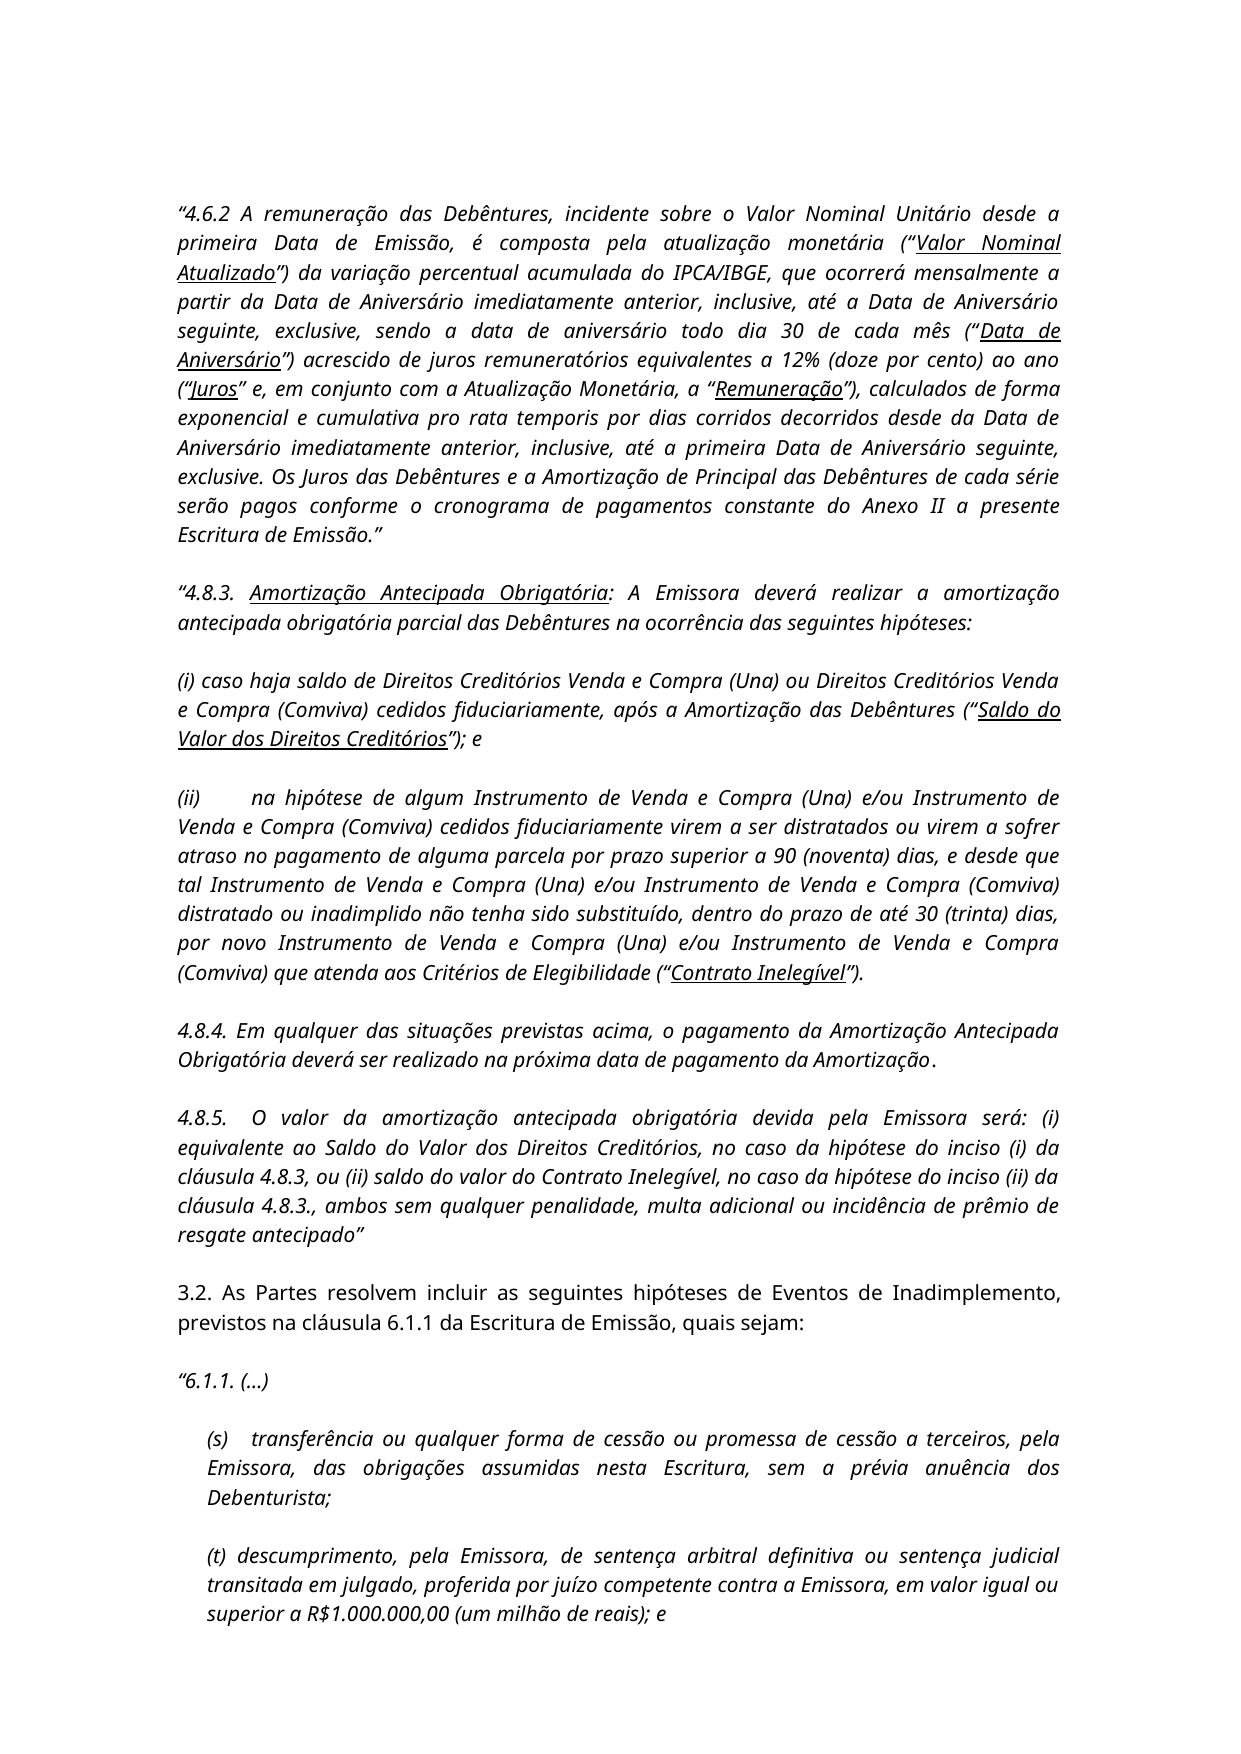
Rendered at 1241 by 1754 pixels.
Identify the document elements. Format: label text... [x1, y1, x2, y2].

text 4.8.5. O valor da amortização antecipada obrigatória devida pela Emissora será: (i) equivalente ao Saldo do Valor dos Direitos Creditórios, no caso da hipótese do inciso (i) da cláusula 4.8.3, ou (ii) saldo do valor do Contrato Inelegível, no caso da hipótese do inciso (ii) da cláusula 4.8.3., ambos sem qualquer penalidade, multa adicional ou incidência de prêmio de resgate antecipado” [177, 1102, 1063, 1248]
list 3.2. As Partes resolvem incluir as seguintes hipóteses de Eventos de Inadimplemento, previstos na cláusula 6.1.1 da Escritura de Emissão, quais sejam: [177, 1277, 1063, 1336]
list 4.8.4. Em qualquer das situações previstas acima, o pagamento da Amortização Antecipada Obrigatória deverá ser realizado na próxima data de pagamento da Amortização. [177, 1015, 1063, 1073]
text (s) transferência ou qualquer forma de cessão ou promessa de cessão a terceiros, pela Emissora, das obrigações assumidas nesta Escritura, sem a prévia anuência dos Debenturista; [207, 1423, 1063, 1511]
text (ii) na hipótese de algum Instrumento de Venda e Compra (Una) e/ou Instrumento de Venda e Compra (Comviva) cedidos fiduciariamente virem a ser distratados ou virem a sofrer atraso no pagamento de alguma parcela por prazo superior a 90 (noventa) dias, e desde que tal Instrumento de Venda e Compra (Una) e/ou Instrumento de Venda e Compra (Comviva) distratado ou inadimplido não tenha sido substituído, dentro do prazo de até 30 (trinta) dias, por novo Instrumento de Venda e Compra (Una) e/ou Instrumento de Venda e Compra (Comviva) que atenda aos Critérios de Elegibilidade (“Contrato Inelegível”). [177, 782, 1063, 986]
text “4.6.2 A remuneração das Debêntures, incidente sobre o Valor Nominal Unitário desde a primeira Data de Emissão, é composta pela atualização monetária (“Valor Nominal Atualizado”) da variação percentual acumulada do IPCA/IBGE, que ocorrerá mensalmente a partir da Data de Aniversário imediatamente anterior, inclusive, até a Data de Aniversário seguinte, exclusive, sendo a data de aniversário todo dia 30 de cada mês (“Data de Aniversário”) acrescido de juros remuneratórios equivalentes a 12% (doze por cento) ao ano (“Juros” e, em conjunto com a Atualização Monetária, a “Remuneração”), calculados de forma exponencial e cumulativa pro rata temporis por dias corridos decorridos desde da Data de Aniversário imediatamente anterior, inclusive, até a primeira Data de Aniversário seguinte, exclusive. Os Juros das Debêntures e a Amortização de Principal das Debêntures de cada série serão pagos conforme o cronograma de pagamentos constante do Anexo II a presente Escritura de Emissão.” [177, 198, 1063, 548]
text (i) caso haja saldo de Direitos Creditórios Venda e Compra (Una) ou Direitos Creditórios Venda e Compra (Comviva) cedidos fiduciariamente, após a Amortização das Debêntures (“Saldo do Valor dos Direitos Creditórios”); e [177, 665, 1063, 752]
list “6.1.1. (...) [177, 1365, 1063, 1394]
list “4.8.3. Amortização Antecipada Obrigatória: A Emissora deverá realizar a amortização antecipada obrigatória parcial das Debêntures na ocorrência das seguintes hipóteses: [177, 577, 1063, 636]
text (t) descumprimento, pela Emissora, de sentença arbitral definitiva ou sentença judicial transitada em julgado, proferida por juízo competente contra a Emissora, em valor igual ou superior a R$1.000.000,00 (um milhão de reais); e [207, 1540, 1063, 1627]
